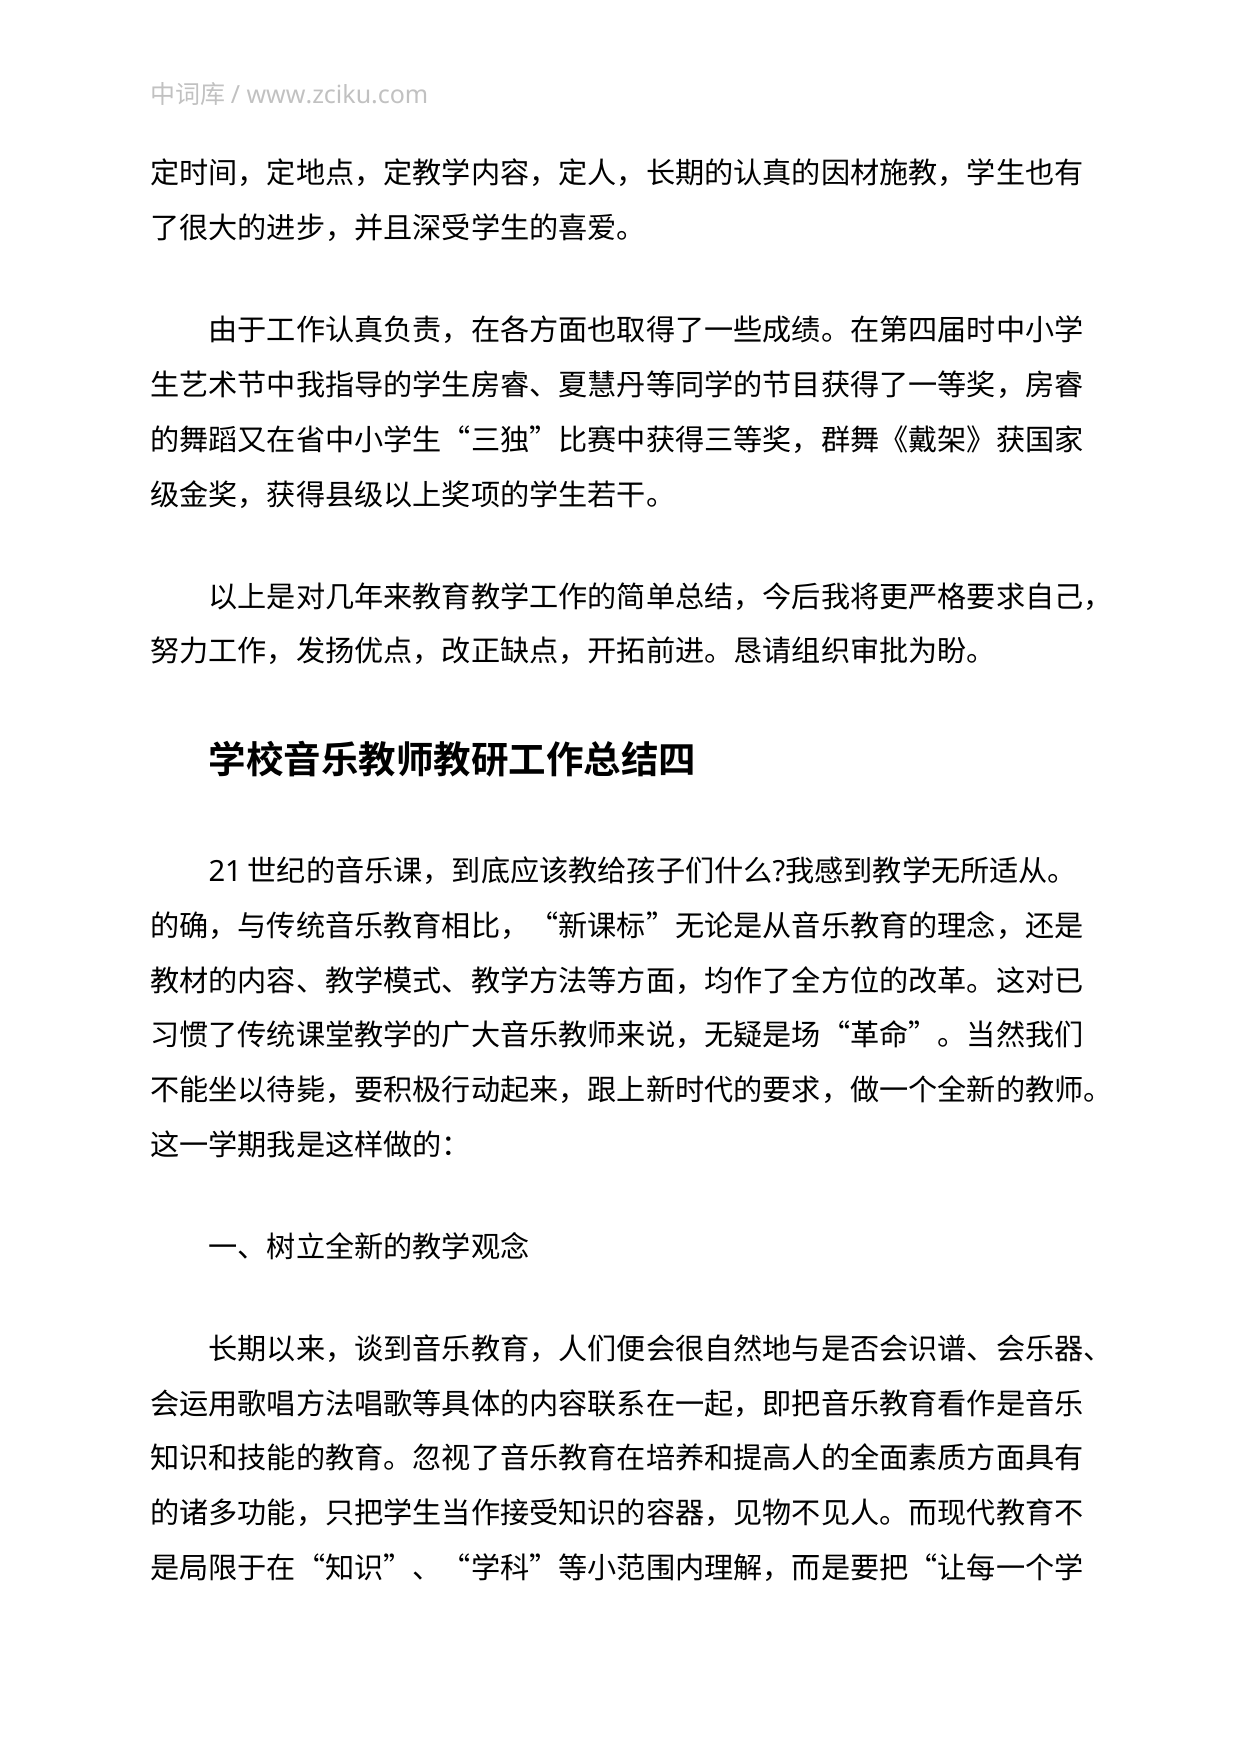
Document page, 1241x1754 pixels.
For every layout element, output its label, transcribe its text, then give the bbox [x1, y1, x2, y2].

text 以上是对几年来教育教学工作的简单总结，今后我将更严格要求自己，努力工作，发扬优点，改正缺点，开拓前进。恳请组织审批为盼。 [150, 573, 1090, 670]
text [150, 150, 1090, 247]
text 由于工作认真负责，在各方面也取得了一些成绩。在第四届时中小学生艺术节中我指导的学生房睿、夏慧丹等同学的节目获得了一等奖，房睿的舞蹈又在省中小学生“三独”比赛中获得三等奖，群舞《戴架》获国家级金奖，获得县级以上奖项的学生若干。 [150, 307, 1090, 514]
text 21世纪的音乐课，到底应该教给孩子们什么?我感到教学无所适从。的确，与传统音乐教育相比，“新课标”无论是从音乐教育的理念，还是教材的内容、教学模式、教学方法等方面，均作了全方位的改革。这对已习惯了传统课堂教学的广大音乐教师来说，无疑是场“革命”。当然我们不能坐以待毙，要积极行动起来，跟上新时代的要求，做一个全新的教师。这一学期我是这样做的： [150, 847, 1090, 1164]
text 学校音乐教师教研工作总结四 [150, 730, 1090, 784]
text 一、树立全新的教学观念 [150, 1223, 1090, 1266]
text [150, 1325, 1090, 1587]
